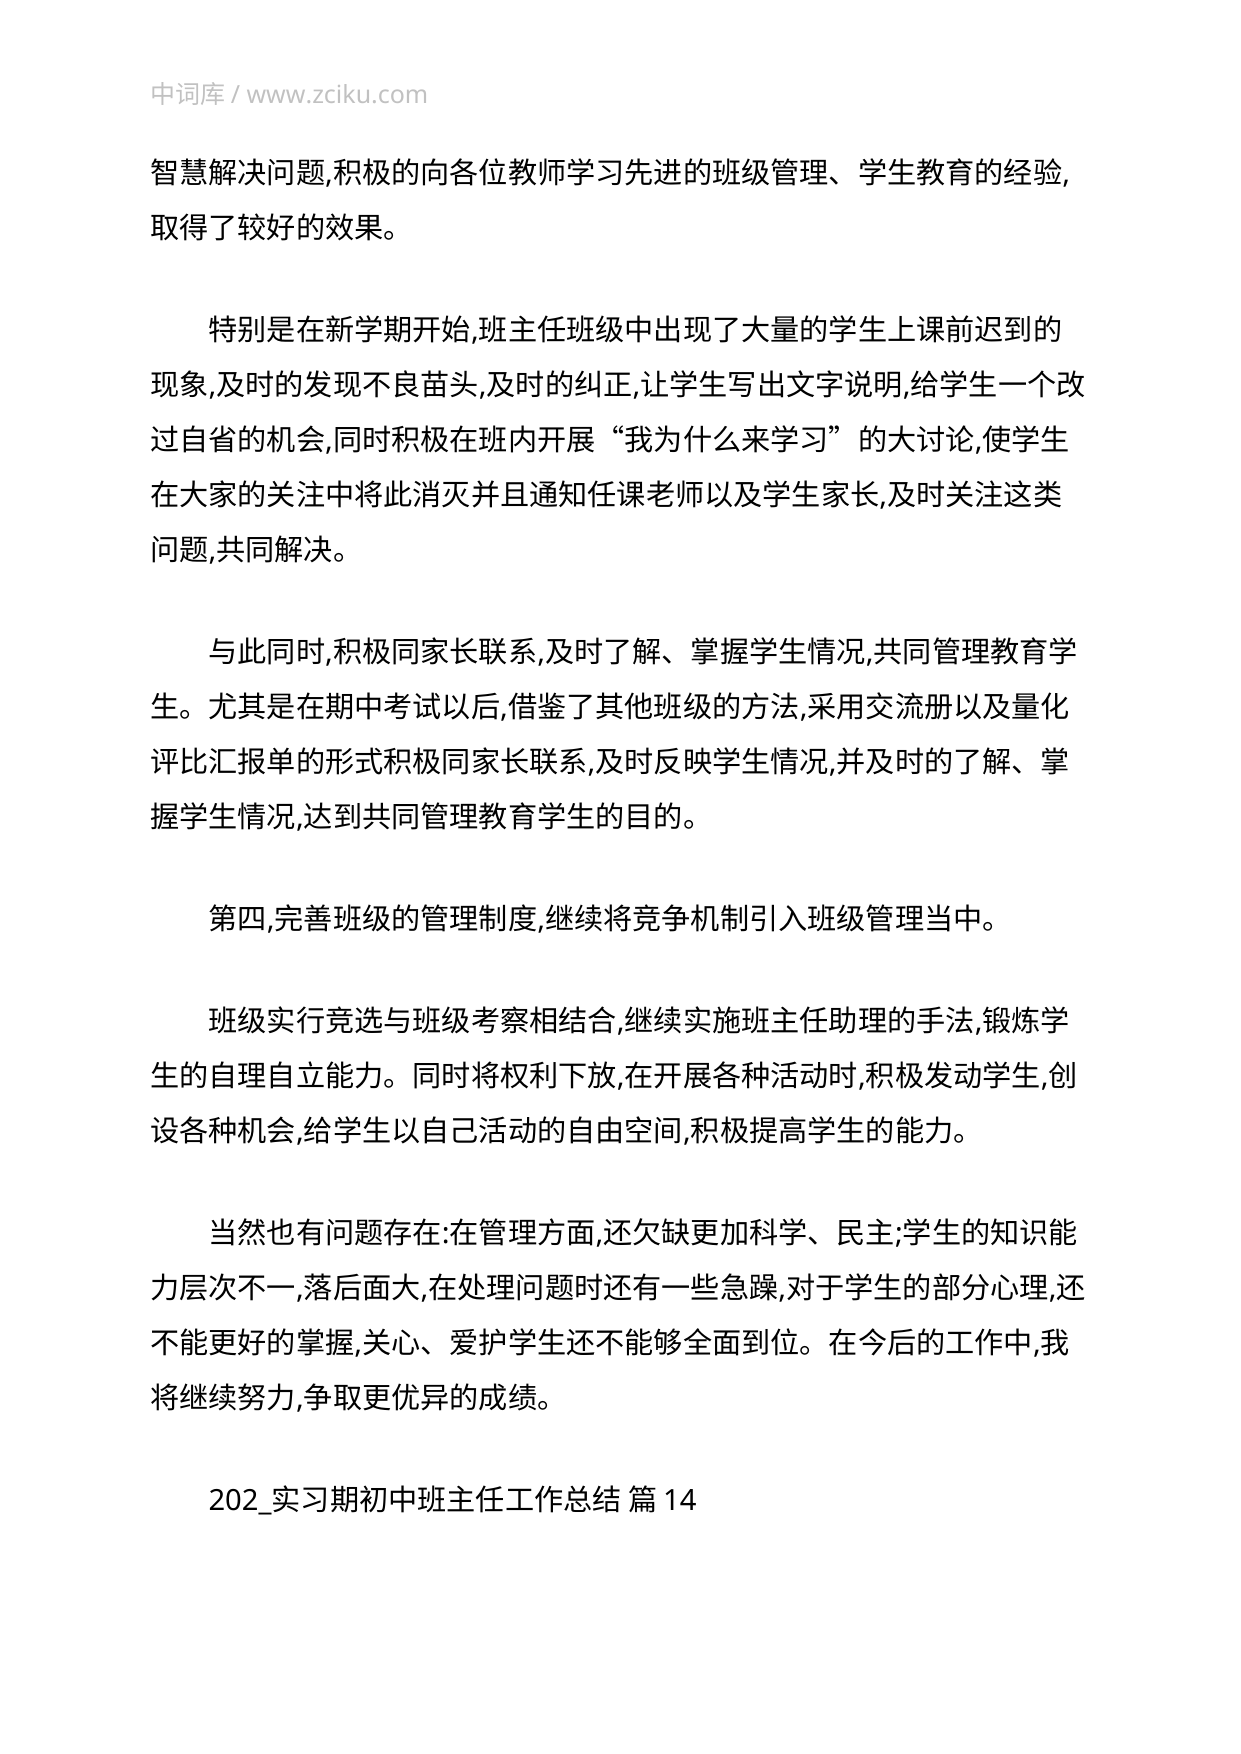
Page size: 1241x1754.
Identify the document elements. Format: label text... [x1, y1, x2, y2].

text 与此同时,积极同家长联系,及时了解、掌握学生情况,共同管理教育学生。尤其是在期中考试以后,借鉴了其他班级的方法,采用交流册以及量化评比汇报单的形式积极同家长联系,及时反映学生情况,并及时的了解、掌握学生情况,达到共同管理教育学生的目的。 [150, 629, 1090, 836]
text 当然也有问题存在:在管理方面,还欠缺更加科学、民主;学生的知识能力层次不一,落后面大,在处理问题时还有一些急躁,对于学生的部分心理,还不能更好的掌握,关心、爱护学生还不能够全面到位。在今后的工作中,我将继续努力,争取更优异的成绩。 [150, 1210, 1090, 1417]
text 特别是在新学期开始,班主任班级中出现了大量的学生上课前迟到的现象,及时的发现不良苗头,及时的纠正,让学生写出文字说明,给学生一个改过自省的机会,同时积极在班内开展“我为什么来学习”的大讨论,使学生在大家的关注中将此消灭并且通知任课老师以及学生家长,及时关注这类问题,共同解决。 [150, 307, 1090, 569]
text 班级实行竞选与班级考察相结合,继续实施班主任助理的手法,锻炼学生的自理自立能力。同时将权利下放,在开展各种活动时,积极发动学生,创设各种机会,给学生以自己活动的自由空间,积极提高学生的能力。 [150, 998, 1090, 1150]
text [150, 150, 1090, 247]
text 202_实习期初中班主任工作总结 篇14 [150, 1477, 1090, 1519]
text 第四,完善班级的管理制度,继续将竞争机制引入班级管理当中。 [150, 896, 1090, 938]
